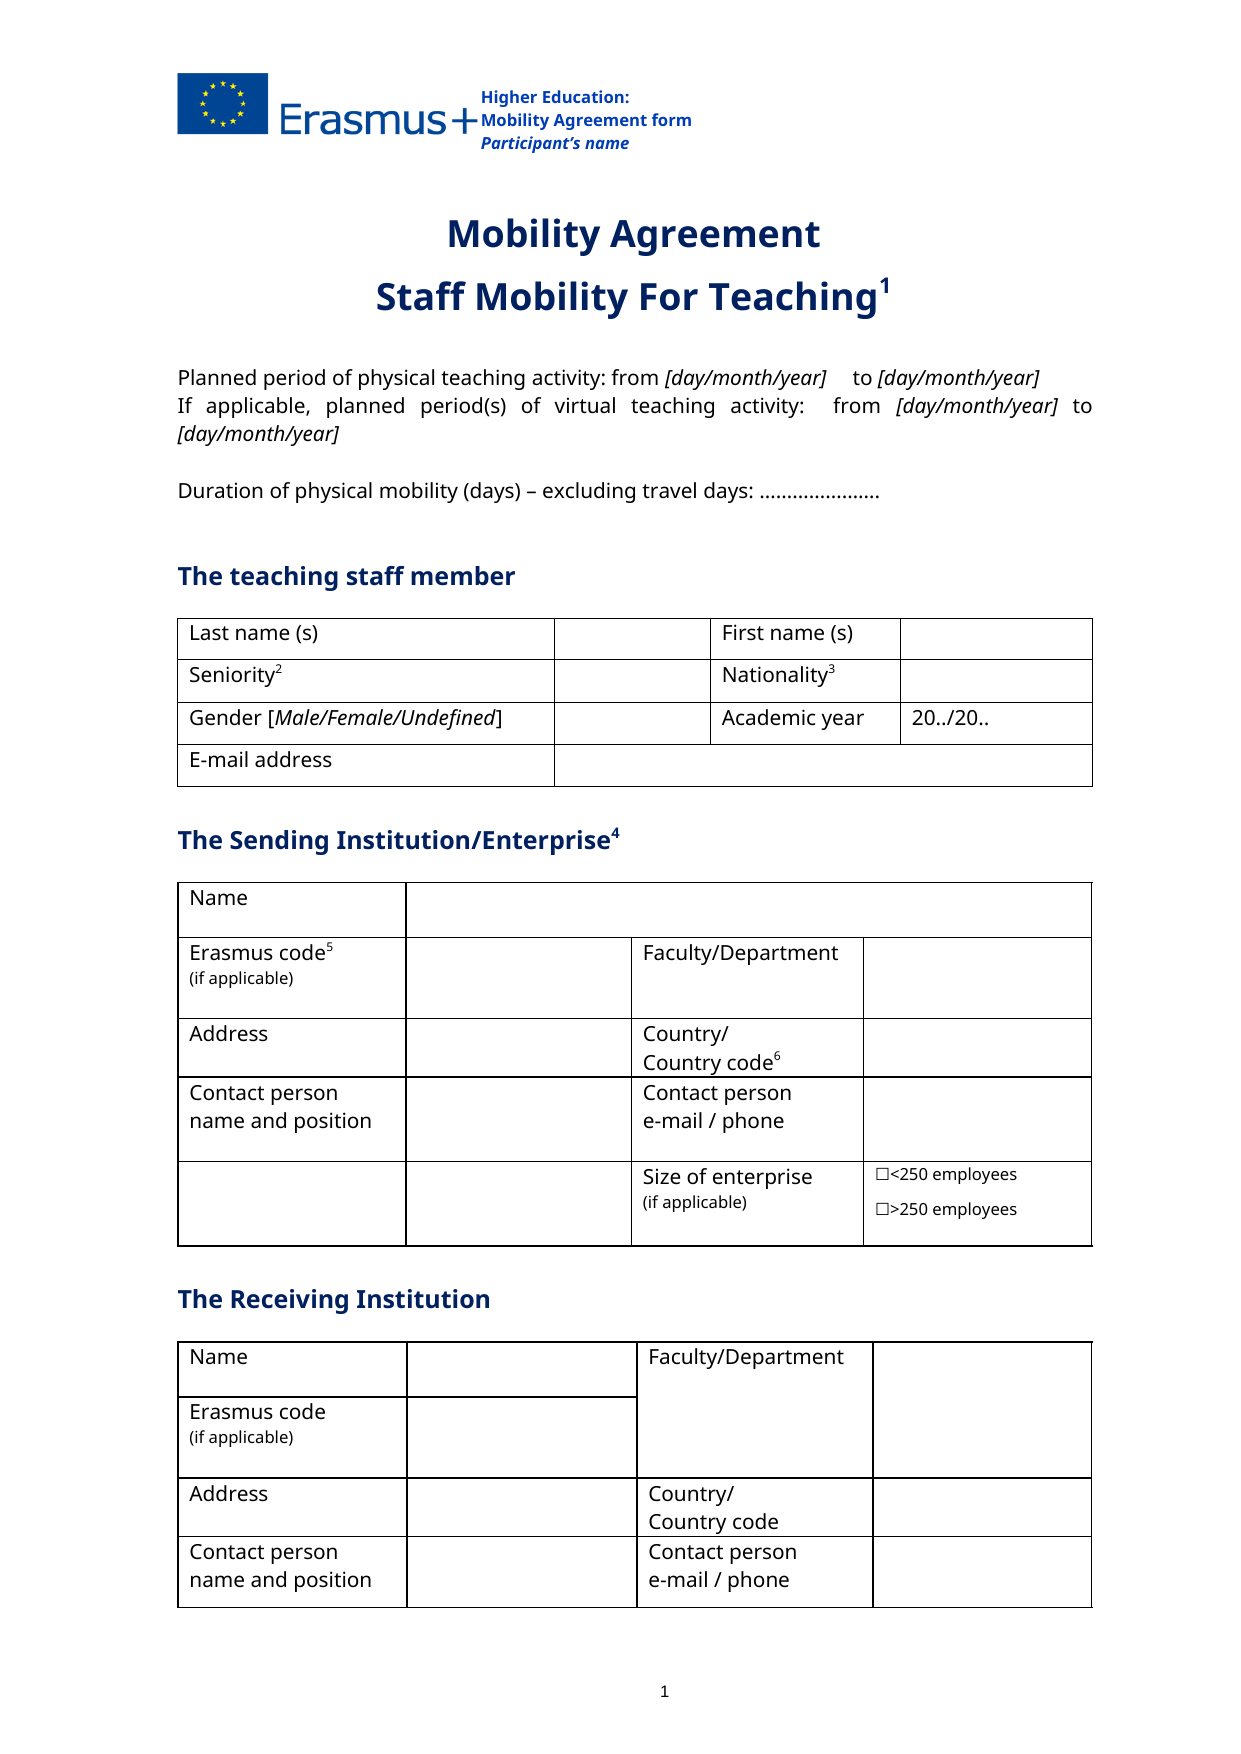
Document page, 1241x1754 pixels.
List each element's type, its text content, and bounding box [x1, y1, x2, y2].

text The Sending Institution/Enterprise [177, 822, 1196, 857]
table_header Name [179, 1343, 406, 1396]
table_cell [555, 660, 710, 702]
table_cell Academic year [711, 703, 900, 744]
table_cell <250 employees >250 employees [864, 1162, 1091, 1245]
table_cell [179, 1162, 405, 1245]
table_cell Contact person e-mail / phone [632, 1078, 863, 1161]
table_cell Address [179, 1019, 405, 1076]
text If applicable, planned period(s) of virtual teaching activity: from [day/month/year] to [day/month/year] [177, 391, 1092, 448]
table_header Name [179, 883, 405, 937]
table_cell [874, 1537, 1091, 1606]
table_cell [407, 1078, 631, 1161]
table_cell Contact person e-mail / phone [638, 1537, 872, 1606]
table_cell [864, 1078, 1091, 1161]
table_cell [407, 938, 631, 1018]
table_header [874, 1343, 1091, 1477]
text Mobility Agreement [177, 207, 1089, 258]
table_cell [901, 660, 1092, 702]
table_cell [408, 1537, 636, 1606]
table_cell Size of enterprise (if applicable) [632, 1162, 863, 1245]
table_header [555, 619, 710, 659]
table_cell [408, 1398, 636, 1477]
table_cell [408, 1479, 636, 1536]
table_cell [407, 1019, 631, 1076]
table_cell 20../20.. [901, 703, 1092, 744]
table_header [901, 619, 1092, 659]
text Staff Mobility For Teaching [177, 271, 1089, 322]
text The teaching staff member [177, 558, 1196, 592]
table_cell Seniority [178, 660, 554, 702]
text Planned period of physical teaching activity: from [day/month/year] to [day/month/year] [177, 363, 1092, 391]
picture [177, 73, 478, 135]
table_cell E-mail address [178, 745, 554, 786]
table_header [408, 1343, 636, 1396]
table_cell [864, 938, 1091, 1018]
table_cell Nationality [711, 660, 900, 702]
table_cell [864, 1019, 1091, 1076]
table_header Last name (s) [178, 619, 554, 659]
table_cell [874, 1479, 1091, 1536]
table_cell [407, 1162, 631, 1245]
table_cell [555, 745, 1092, 786]
table_header Faculty/Department [638, 1343, 872, 1477]
table_cell Faculty/Department [632, 938, 863, 1018]
table_header First name (s) [711, 619, 900, 659]
table_cell Address [179, 1479, 406, 1536]
table_cell Contact person name and position [179, 1537, 406, 1606]
text The Receiving Institution [177, 1282, 1196, 1316]
table_header [407, 883, 1091, 937]
table_cell [555, 703, 710, 744]
text Duration of physical mobility (days) – excluding travel days: …………………. [177, 476, 1092, 505]
table_cell Contact person name and position [179, 1078, 405, 1161]
table_cell Gender [Male/Female/Undefined] [178, 703, 554, 744]
